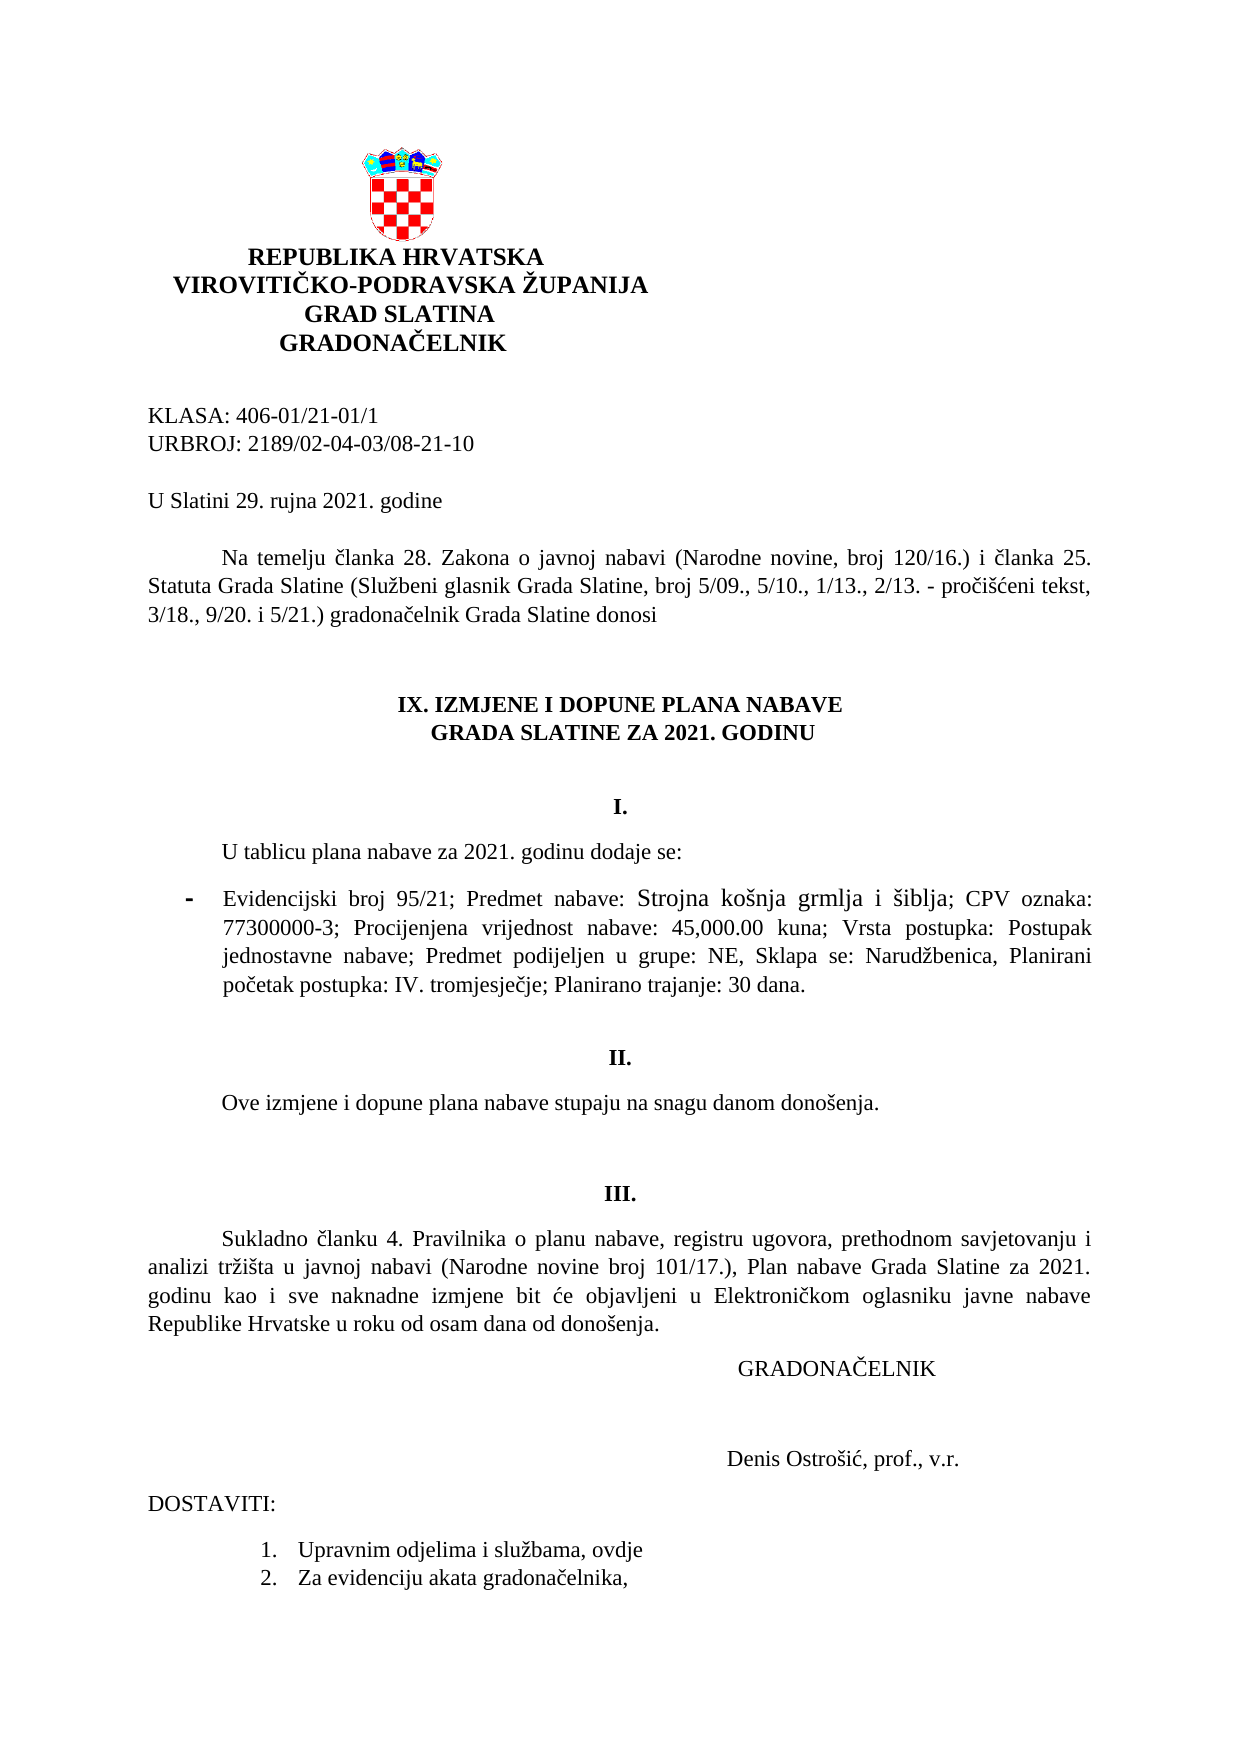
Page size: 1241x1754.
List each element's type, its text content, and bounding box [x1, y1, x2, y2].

text GRADA SLATINE ZA 2021. GODINU [148, 719, 1093, 746]
text REPUBLIKA HRVATSKA [148, 242, 1093, 270]
picture [361, 147, 443, 242]
text KLASA: 406-01/21-01/1 [148, 402, 1093, 428]
text II. [148, 1044, 1093, 1071]
text I. [148, 793, 1093, 819]
text III. [148, 1180, 1093, 1206]
list Za evidenciju akata gradonačelnika, [260, 1564, 1093, 1590]
text GRADONAČELNIK [148, 1355, 1093, 1382]
text Ove izmjene i dopune plana nabave stupaju na snagu danom donošenja. [148, 1089, 1093, 1116]
text Denis Ostrošić, prof., v.r. [148, 1445, 1093, 1472]
text U Slatini 29. rujna 2021. godine [148, 487, 1093, 513]
text IX. IZMJENE I DOPUNE PLANA NABAVE [148, 691, 1093, 717]
text URBROJ: 2189/02-04-03/08-21-10 [148, 430, 1093, 456]
text U tablicu plana nabave za 2021. godinu dodaje se: [148, 838, 1093, 864]
text GRAD SLATINA [148, 299, 1093, 328]
text GRADONAČELNIK [148, 328, 1093, 357]
list Evidencijski broj 95/21; Predmet nabave: Strojna košnja grmlja i šiblja; CPV oznaka: 77300000-3; Procijenjena vrijednost nabave: 45,000.00 kuna; Vrsta postupka: Postupak jednostavne nabave; Predmet podijeljen u grupe: NE, Sklapa se: Narudžbenica, Planirani početak postupka: IV. tromjesječje; Planirano trajanje: 30 dana. [185, 883, 1093, 997]
list Upravnim odjelima i službama, ovdje [260, 1536, 1093, 1562]
text VIROVITIČKO-PODRAVSKA ŽUPANIJA [148, 270, 1093, 299]
text Sukladno članku 4. Pravilnika o planu nabave, registru ugovora, prethodnom savjetovanju i analizi tržišta u javnoj nabavi (Narodne novine broj 101/17.), Plan nabave Grada Slatine za 2021. godinu kao i sve naknadne izmjene bit će objavljeni u Elektroničkom oglasniku javne nabave Republike Hrvatske u roku od osam dana od donošenja. [148, 1225, 1093, 1336]
text Na temelju članka 28. Zakona o javnoj nabavi (Narodne novine, broj 120/16.) i članka 25. Statuta Grada Slatine (Službeni glasnik Grada Slatine, broj 5/09., 5/10., 1/13., 2/13. - pročišćeni tekst, 3/18., 9/20. i 5/21.) gradonačelnik Grada Slatine donosi [148, 544, 1093, 627]
text DOSTAVITI: [148, 1491, 1093, 1517]
